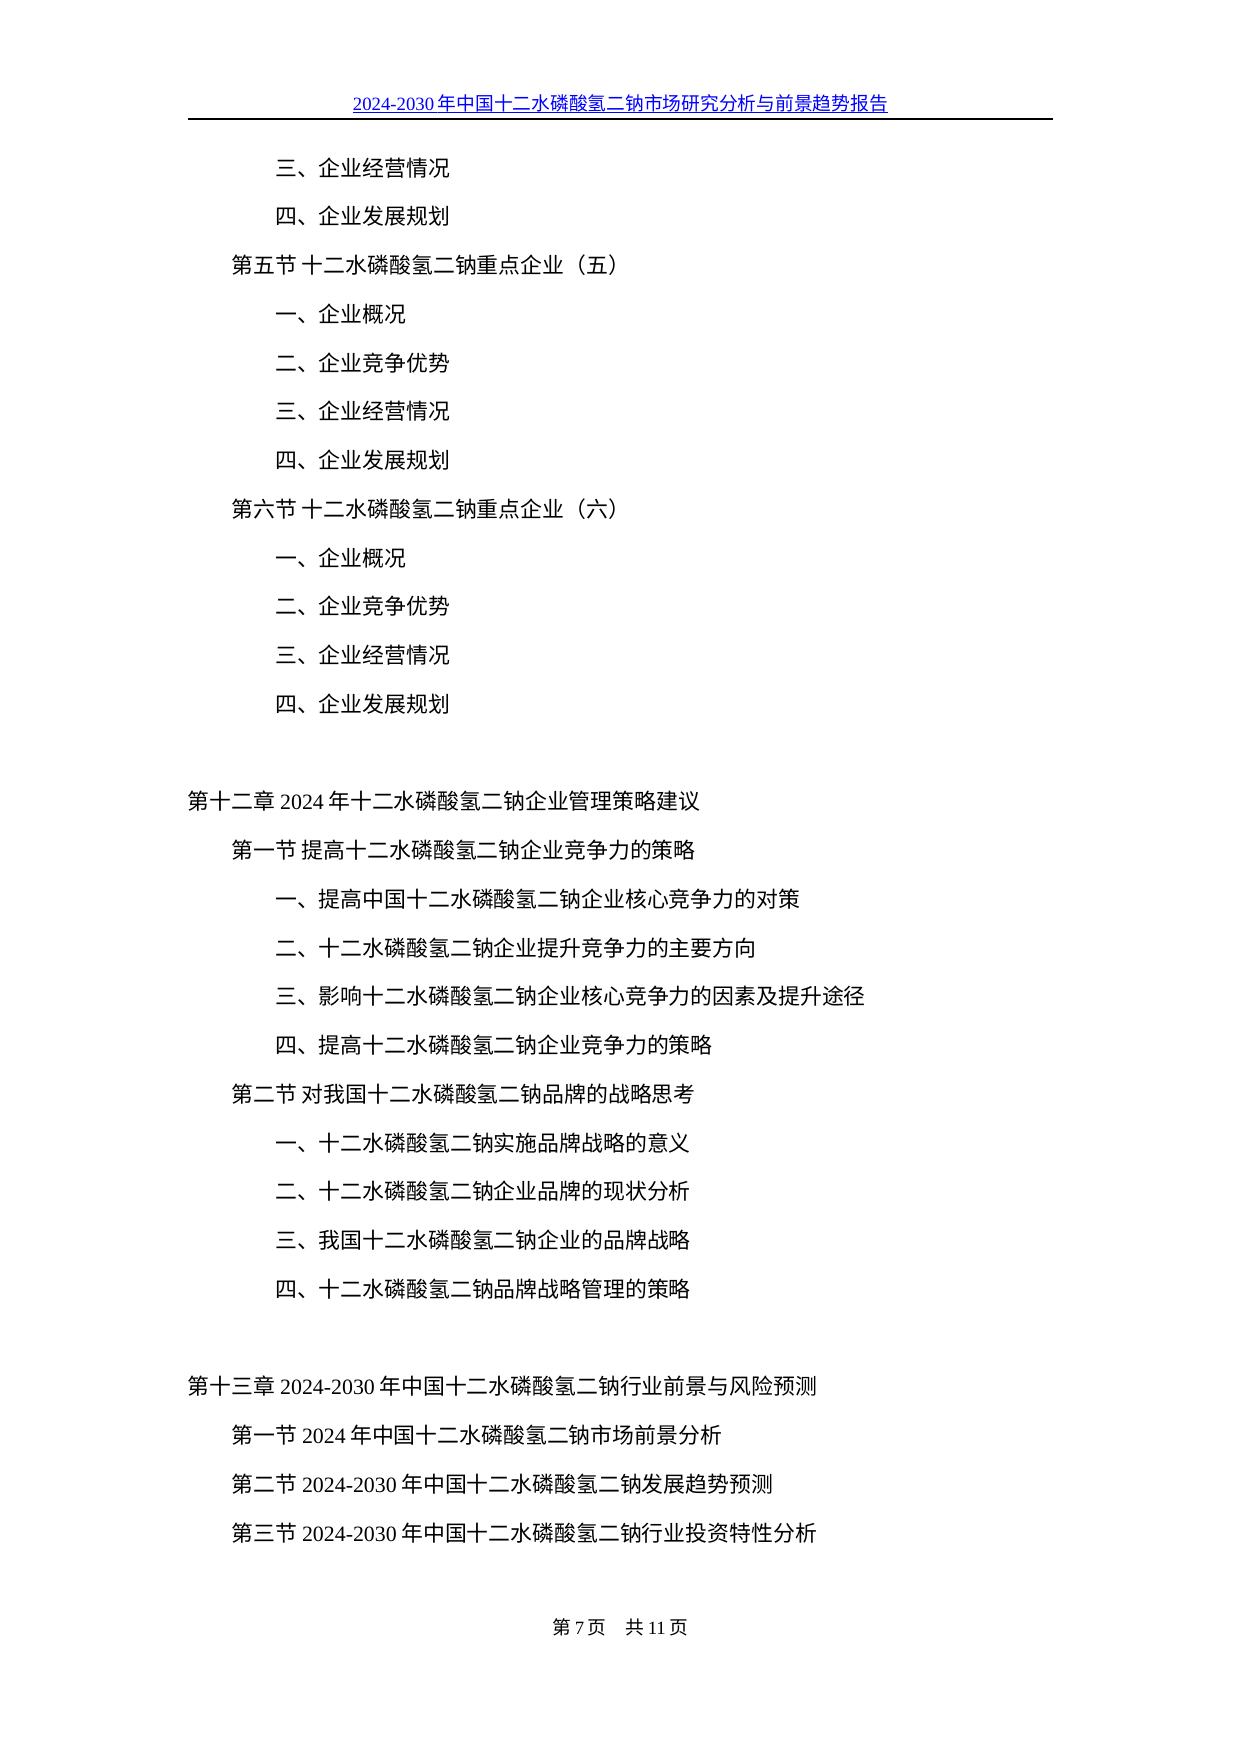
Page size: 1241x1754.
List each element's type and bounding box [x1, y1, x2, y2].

text [187, 150, 1053, 1548]
